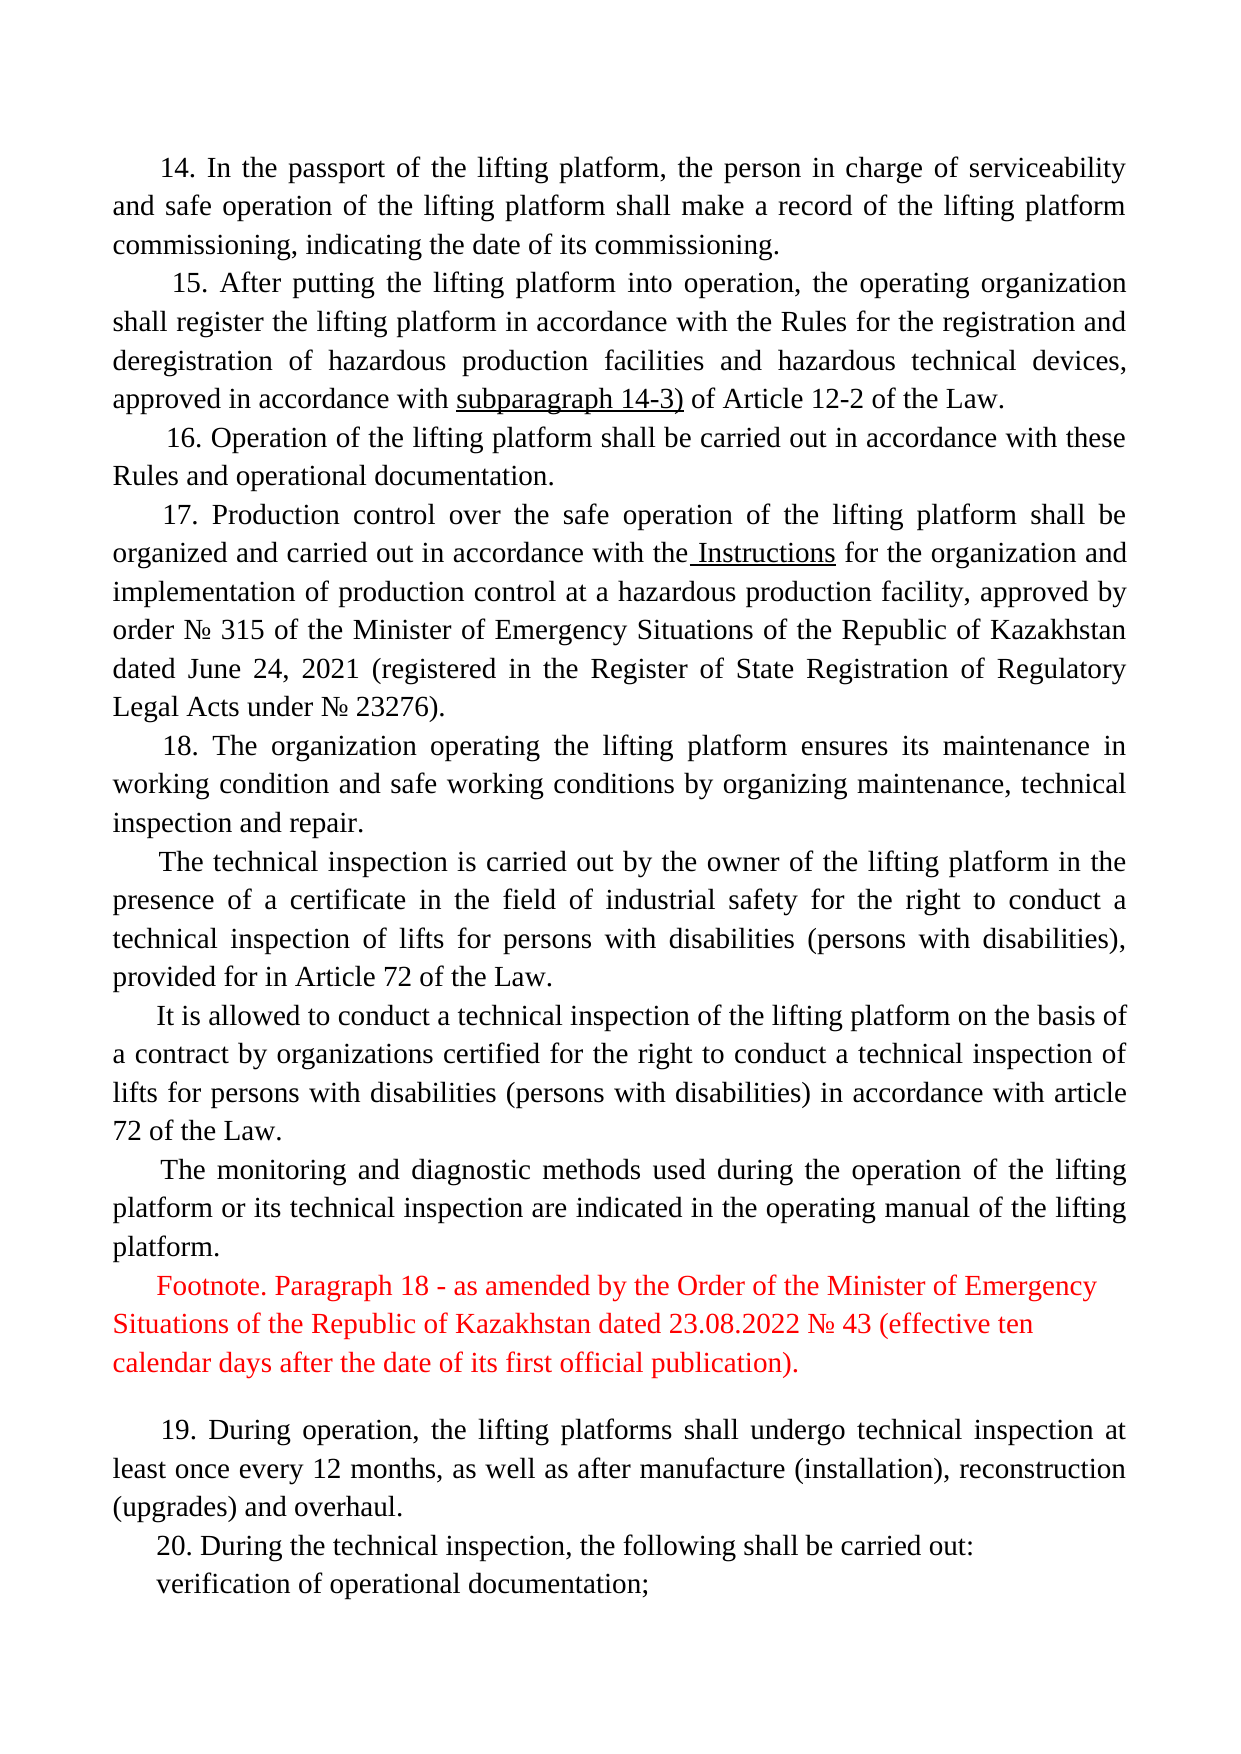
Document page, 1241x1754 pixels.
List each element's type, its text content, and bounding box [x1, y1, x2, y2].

text 19. During operation, the lifting platforms shall undergo technical inspection at least once every 12 months, as well as after manufacture (installation), reconstruction (upgrades) and overhaul. [112, 1412, 1128, 1523]
text It is allowed to conduct a technical inspection of the lifting platform on the basis of a contract by organizations certified for the right to conduct a technical inspection of lifts for persons with disabilities (persons with disabilities) in accordance with article 72 of the Law. [112, 998, 1128, 1147]
text verification of operational documentation; [112, 1567, 1128, 1600]
text 14. In the passport of the lifting platform, the person in charge of serviceability and safe operation of the lifting platform shall make a record of the lifting platform commissioning, indicating the date of its commissioning. [112, 150, 1128, 261]
text 16. Operation of the lifting platform shall be carried out in accordance with these Rules and operational documentation. [112, 420, 1128, 492]
text 18. The organization operating the lifting platform ensures its maintenance in working condition and safe working conditions by organizing maintenance, technical inspection and repair. [112, 728, 1128, 839]
text The technical inspection is carried out by the owner of the lifting platform in the presence of a certificate in the field of industrial safety for the right to conduct a technical inspection of lifts for persons with disabilities (persons with disabilities), provided for in Article 72 of the Law. [112, 844, 1128, 993]
text 20. During the technical inspection, the following shall be carried out: [112, 1528, 1128, 1562]
text The monitoring and diagnostic methods used during the operation of the lifting platform or its technical inspection are indicated in the operating manual of the lifting platform. [112, 1152, 1128, 1263]
text Footnote. Paragraph 18 - as amended by the Order of the Minister of Emergency Situations of the Republic of Kazakhstan dated 23.08.2022 № 43 (effective ten calendar days after the date of its first official publication). [112, 1268, 1128, 1408]
text 17. Production control over the safe operation of the lifting platform shall be organized and carried out in accordance with the Instructions for the organization and implementation of production control at a hazardous production facility, approved by order № 315 of the Minister of Emergency Situations of the Republic of Kazakhstan dated June 24, 2021 (registered in the Register of State Registration of Regulatory Legal Acts under № 23276). [112, 497, 1128, 723]
text 15. After putting the lifting platform into operation, the operating organization shall register the lifting platform in accordance with the Rules for the registration and deregistration of hazardous production facilities and hazardous technical devices, approved in accordance with subparagraph 14-3) of Article 12-2 of the Law. [112, 266, 1128, 415]
